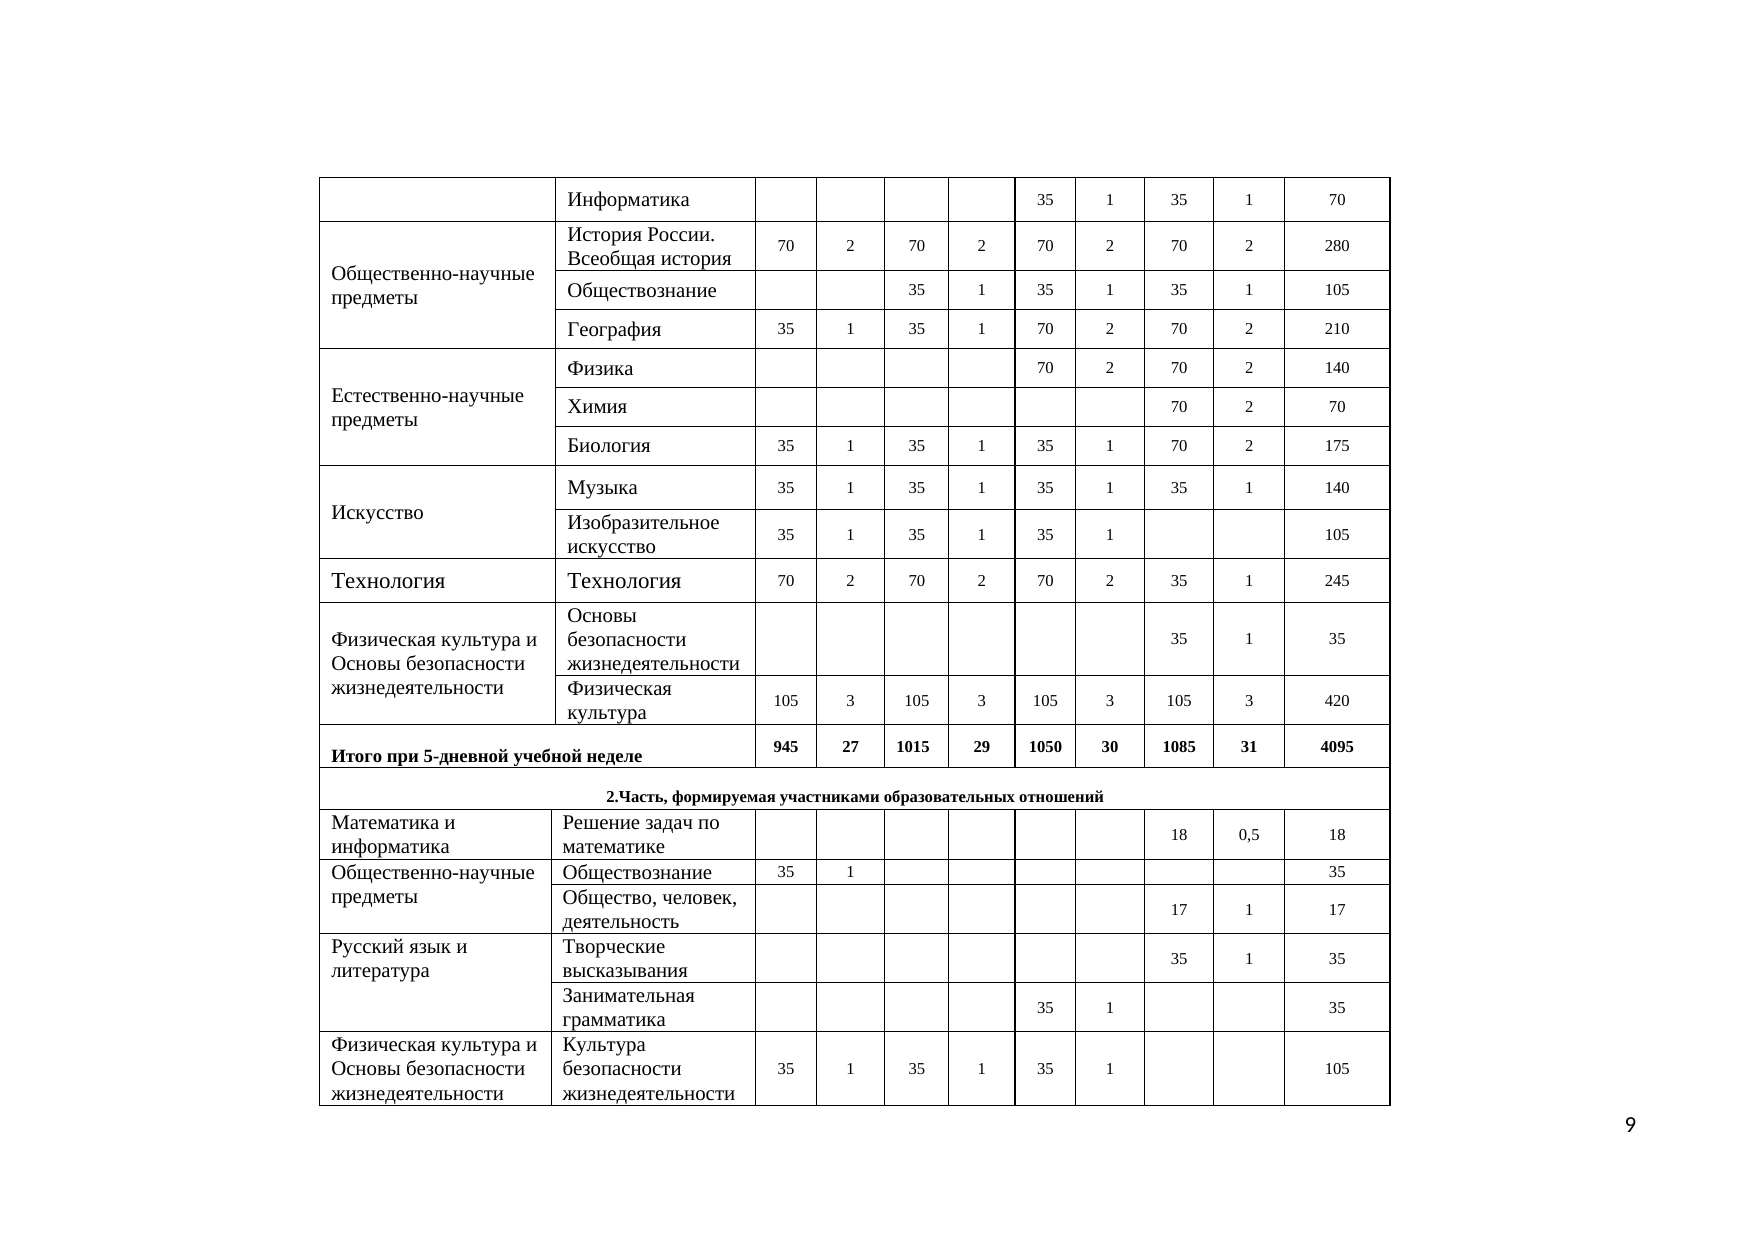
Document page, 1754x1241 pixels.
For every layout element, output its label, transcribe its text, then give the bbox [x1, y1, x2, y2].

table_cell [1214, 510, 1284, 558]
table_cell [756, 603, 816, 675]
table_cell 1 [817, 310, 884, 348]
table_cell 1 [1076, 1032, 1144, 1104]
table_cell [949, 388, 1014, 426]
table_cell [949, 860, 1014, 884]
table_cell [885, 810, 948, 859]
table_cell 1 [1076, 983, 1144, 1031]
table_cell [949, 603, 1014, 675]
table_cell 35 [1016, 427, 1075, 464]
table_cell [1016, 860, 1075, 884]
table_cell [1016, 388, 1075, 426]
table_cell [949, 178, 1014, 221]
table_cell 35 [885, 310, 948, 348]
table_cell [885, 983, 948, 1031]
table_cell [817, 178, 884, 221]
table_cell [1076, 810, 1144, 859]
table_cell [1145, 1032, 1213, 1104]
table_cell 945 [756, 725, 816, 767]
table_cell 1 [949, 271, 1014, 309]
table_cell 1 [1214, 934, 1284, 982]
table_cell 35 [1285, 860, 1389, 884]
table_cell 2 [949, 559, 1014, 602]
table_cell 105 [1285, 1032, 1389, 1104]
table_cell 35 [1016, 271, 1075, 309]
table_cell 140 [1285, 349, 1389, 387]
table_cell [1016, 810, 1075, 859]
table_cell 1 [1076, 271, 1144, 309]
table_cell [1016, 934, 1075, 982]
table_cell [949, 810, 1014, 859]
table_cell [885, 885, 948, 933]
table_cell [1076, 388, 1144, 426]
table_cell 1 [1214, 178, 1284, 221]
table_cell 35 [885, 1032, 948, 1104]
table_cell 35 [756, 510, 816, 558]
table_cell 210 [1285, 310, 1389, 348]
table_cell [756, 388, 816, 426]
table_cell 1 [817, 427, 884, 464]
table_cell 3 [817, 676, 884, 724]
table_cell Искусство [320, 466, 555, 558]
table_cell [1145, 860, 1213, 884]
table_cell [1214, 983, 1284, 1031]
table_cell 70 [1145, 427, 1213, 464]
table_cell История России. Всеобщая история [556, 222, 755, 270]
table_cell 2 [1214, 222, 1284, 270]
table_cell 1 [817, 1032, 884, 1104]
table_cell 280 [1285, 222, 1389, 270]
table_cell Биология [556, 427, 755, 464]
table_cell [885, 934, 948, 982]
table_cell 140 [1285, 466, 1389, 509]
table_cell Технология [556, 559, 755, 602]
table_cell 1 [1214, 559, 1284, 602]
table_cell Математика и информатика [320, 810, 551, 859]
table_cell 2 [949, 222, 1014, 270]
table_cell 1 [1214, 885, 1284, 933]
table_cell 35 [756, 466, 816, 509]
table_cell 1 [1214, 271, 1284, 309]
table_cell [817, 934, 884, 982]
table_cell 70 [1016, 559, 1075, 602]
table_cell [756, 271, 816, 309]
table_cell 105 [1145, 676, 1213, 724]
table_cell 175 [1285, 427, 1389, 464]
table_cell Общественно-научные предметы [320, 860, 551, 933]
table_cell Химия [556, 388, 755, 426]
table_cell 70 [1145, 349, 1213, 387]
table_cell [949, 885, 1014, 933]
table_cell 30 [1076, 725, 1144, 767]
table_cell 35 [1145, 271, 1213, 309]
table_cell 35 [1285, 603, 1389, 675]
table_cell 70 [1016, 349, 1075, 387]
table_cell 2 [817, 559, 884, 602]
table_cell 105 [885, 676, 948, 724]
table_cell 3 [949, 676, 1014, 724]
table_cell 1 [949, 510, 1014, 558]
table_cell [756, 983, 816, 1031]
table_cell Культура безопасности жизнедеятельности [552, 1032, 755, 1104]
table_cell 1085 [1145, 725, 1213, 767]
table_cell 35 [885, 427, 948, 464]
table_cell [1076, 603, 1144, 675]
table_cell 1 [1076, 510, 1144, 558]
table_cell Обществознание [556, 271, 755, 309]
table_cell [1076, 885, 1144, 933]
table_cell 105 [1285, 271, 1389, 309]
table_cell 1 [1076, 178, 1144, 221]
table_cell 1 [1214, 603, 1284, 675]
table_cell 27 [817, 725, 884, 767]
table_cell [949, 934, 1014, 982]
table_cell 2 [1214, 388, 1284, 426]
table_cell Решение задач по математике [552, 810, 755, 859]
table_cell Итого при 5-дневной учебной неделе [320, 725, 755, 767]
table_cell 105 [1016, 676, 1075, 724]
table_cell 105 [1285, 510, 1389, 558]
table_cell 1050 [1016, 725, 1075, 767]
table_cell 2 [817, 222, 884, 270]
table_cell 70 [1285, 388, 1389, 426]
table_cell 35 [1145, 934, 1213, 982]
table_cell 35 [756, 427, 816, 464]
table_cell 18 [1285, 810, 1389, 859]
table_cell 29 [949, 725, 1014, 767]
table_cell 105 [756, 676, 816, 724]
table_cell Занимательная грамматика [552, 983, 755, 1031]
table_cell [756, 178, 816, 221]
table_cell 35 [1016, 1032, 1075, 1104]
table_cell [885, 860, 948, 884]
table_cell Технология [320, 559, 555, 602]
table_cell [756, 810, 816, 859]
table_cell 35 [1016, 178, 1075, 221]
table_cell Физическая культура и Основы безопасности жизнедеятельности [320, 603, 555, 724]
table_cell 35 [885, 466, 948, 509]
table_cell Изобразительное искусство [556, 510, 755, 558]
table_cell 35 [1285, 934, 1389, 982]
table_cell 245 [1285, 559, 1389, 602]
table_cell 2 [1076, 222, 1144, 270]
table_cell Музыка [556, 466, 755, 509]
table_cell 70 [756, 222, 816, 270]
table_cell [817, 603, 884, 675]
table_cell 1 [1076, 427, 1144, 464]
table_cell 70 [1016, 222, 1075, 270]
table_cell 1 [949, 1032, 1014, 1104]
table_cell 35 [1016, 983, 1075, 1031]
table_cell 17 [1285, 885, 1389, 933]
table_cell Творческие высказывания [552, 934, 755, 982]
table_cell 70 [1145, 310, 1213, 348]
table_cell 2 [1214, 349, 1284, 387]
table_cell Физика [556, 349, 755, 387]
table_cell [949, 983, 1014, 1031]
table_cell Естественно-научные предметы [320, 349, 555, 464]
table_cell Общество, человек, деятельность [552, 885, 755, 933]
table_cell 35 [1145, 559, 1213, 602]
table_cell [1214, 1032, 1284, 1104]
table_cell 31 [1214, 725, 1284, 767]
table_cell 35 [1145, 603, 1213, 675]
table_cell 70 [885, 222, 948, 270]
table_cell 0,5 [1214, 810, 1284, 859]
table_cell [817, 388, 884, 426]
table_cell Общественно-научные предметы [320, 222, 555, 348]
table_cell Русский язык и литература [320, 934, 551, 1031]
table_cell 35 [1016, 510, 1075, 558]
table_cell 1015 [885, 725, 948, 767]
table_cell [885, 388, 948, 426]
table_cell Физическая культура [556, 676, 755, 724]
table_cell [1076, 860, 1144, 884]
table_cell 1 [1076, 466, 1144, 509]
table_cell Информатика [556, 178, 755, 221]
table_cell 35 [1145, 178, 1213, 221]
table_cell 70 [1016, 310, 1075, 348]
table_cell 70 [885, 559, 948, 602]
table_cell 35 [1145, 466, 1213, 509]
table_cell 35 [756, 860, 816, 884]
table_cell [1214, 860, 1284, 884]
table_cell 35 [1016, 466, 1075, 509]
table_cell 18 [1145, 810, 1213, 859]
table_cell [1016, 885, 1075, 933]
table_cell 17 [1145, 885, 1213, 933]
table_cell 1 [817, 510, 884, 558]
table_cell 2 [1214, 427, 1284, 464]
table_cell Основы безопасности жизнедеятельности [556, 603, 755, 675]
table_cell 70 [756, 559, 816, 602]
table_cell 70 [1145, 222, 1213, 270]
table_cell [817, 349, 884, 387]
table_cell [885, 178, 948, 221]
table_cell 2 [1076, 310, 1144, 348]
table_cell [1145, 510, 1213, 558]
table_cell География [556, 310, 755, 348]
table_cell Физическая культура и Основы безопасности жизнедеятельности [320, 1032, 551, 1104]
table_cell 35 [756, 310, 816, 348]
table_cell [885, 349, 948, 387]
table_cell [756, 934, 816, 982]
table_cell 420 [1285, 676, 1389, 724]
table_cell [817, 983, 884, 1031]
table_cell 3 [1076, 676, 1144, 724]
table_cell [949, 349, 1014, 387]
table_cell 70 [1285, 178, 1389, 221]
table_cell 1 [949, 466, 1014, 509]
table_cell [1145, 983, 1213, 1031]
table_cell Обществознание [552, 860, 755, 884]
table_cell [756, 349, 816, 387]
table_cell [1016, 603, 1075, 675]
table_cell 35 [885, 271, 948, 309]
table_cell 3 [1214, 676, 1284, 724]
table_cell [817, 885, 884, 933]
table_cell 1 [949, 310, 1014, 348]
table_cell [817, 271, 884, 309]
table_cell 35 [1285, 983, 1389, 1031]
table_cell 2 [1076, 559, 1144, 602]
table_cell 70 [1145, 388, 1213, 426]
table_cell 1 [817, 860, 884, 884]
table_cell 4095 [1285, 725, 1389, 767]
table_cell [1076, 934, 1144, 982]
table_cell 1 [1214, 466, 1284, 509]
table_cell 35 [885, 510, 948, 558]
table_cell 2.Часть, формируемая участниками образовательных отношений [320, 768, 1389, 809]
table_cell [756, 885, 816, 933]
table_cell 35 [756, 1032, 816, 1104]
table_cell [817, 810, 884, 859]
table_cell 2 [1076, 349, 1144, 387]
table_cell 1 [817, 466, 884, 509]
table_cell 1 [949, 427, 1014, 464]
table_cell [885, 603, 948, 675]
table_cell 2 [1214, 310, 1284, 348]
